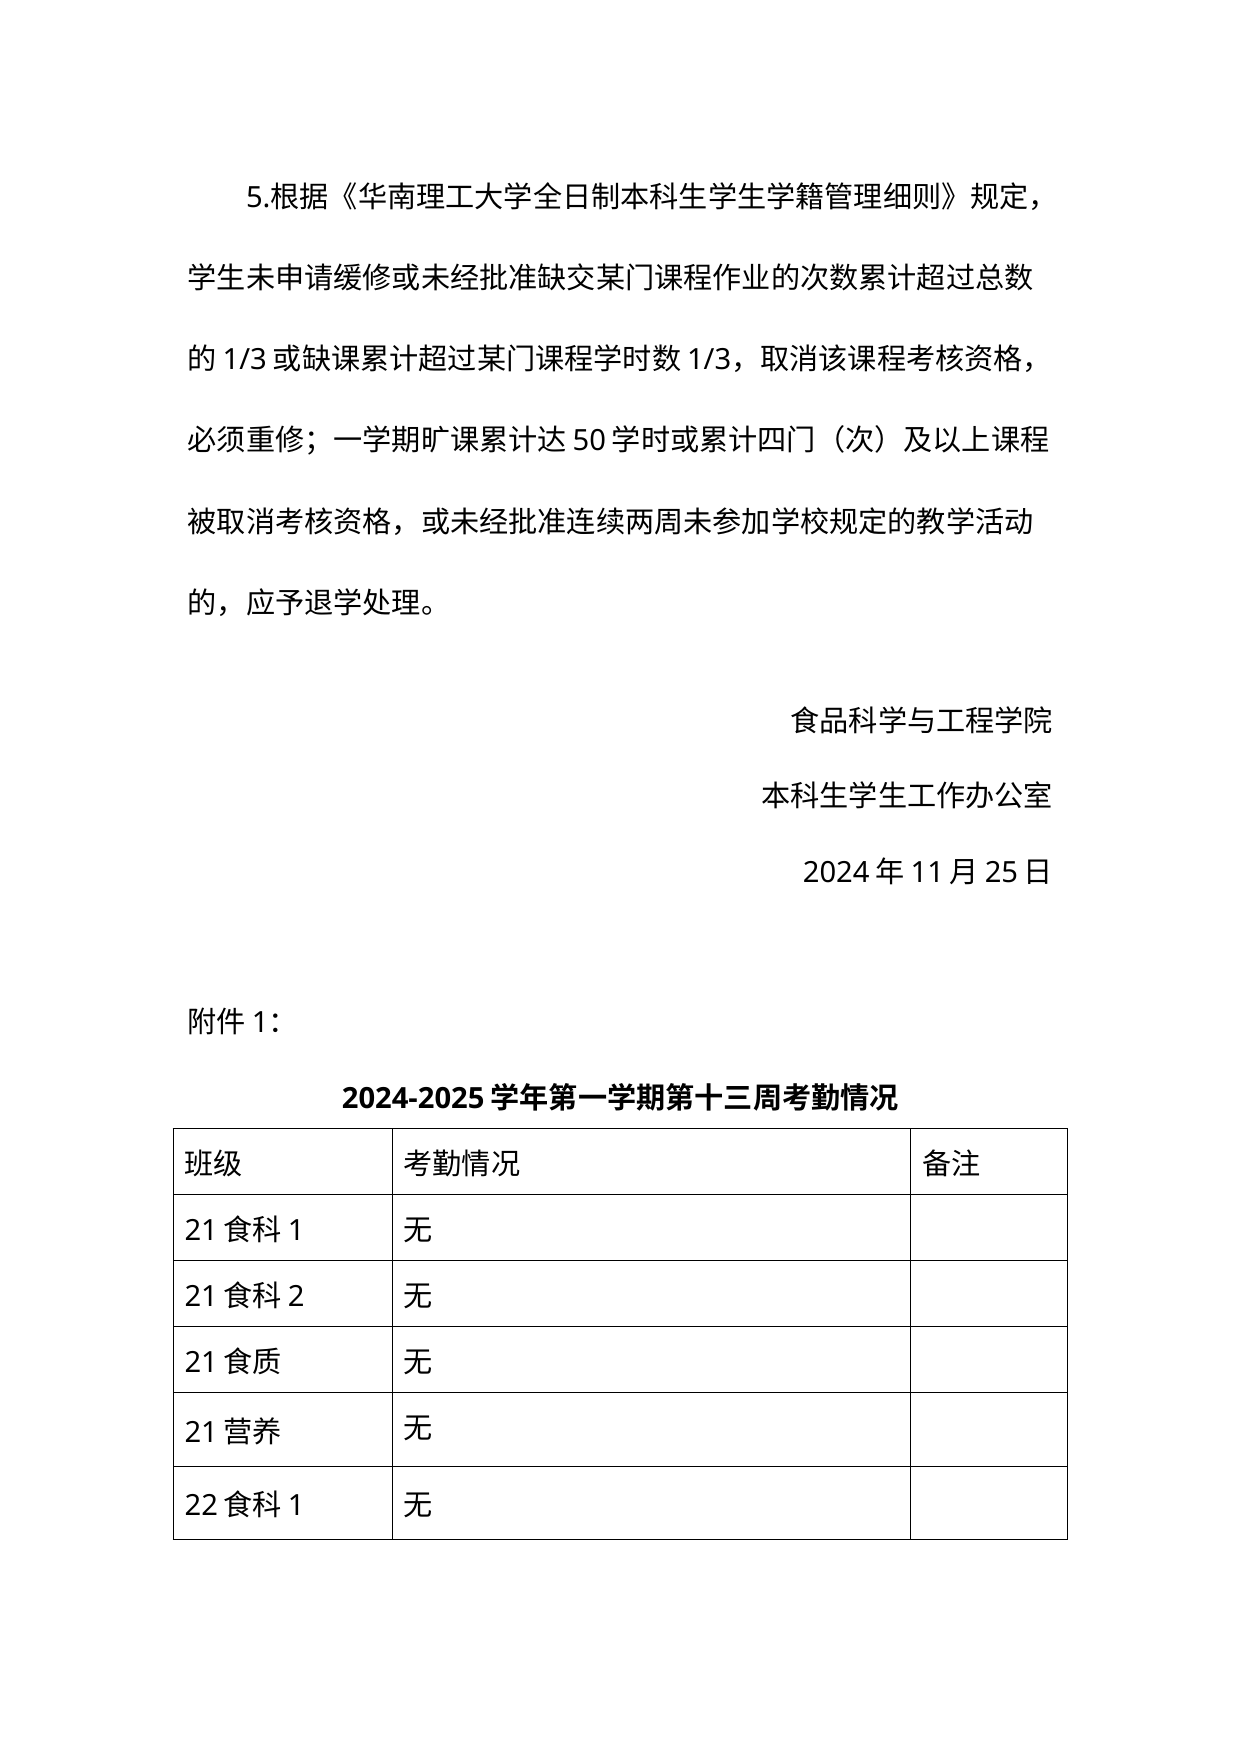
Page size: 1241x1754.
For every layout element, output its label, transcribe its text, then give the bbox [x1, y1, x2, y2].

table_header 考勤情况 [393, 1129, 910, 1194]
table_cell 无 [393, 1261, 910, 1326]
table_cell 21食科1 [174, 1195, 392, 1260]
table_cell 无 [393, 1195, 910, 1260]
table_cell 无 [393, 1327, 910, 1392]
table_cell [911, 1393, 1067, 1466]
table_cell 21营养 [174, 1393, 392, 1466]
table_cell 21食科2 [174, 1261, 392, 1326]
table_cell [911, 1327, 1067, 1392]
text 附件1： [187, 988, 1053, 1053]
table_cell 无 [393, 1467, 910, 1539]
table_cell 22食科1 [174, 1467, 392, 1539]
table_cell [911, 1195, 1067, 1260]
text 2024年11月25日 [187, 837, 1053, 902]
text 食品科学与工程学院 [187, 686, 1053, 751]
text 本科生学生工作办公室 [187, 762, 1053, 827]
text 5.根据《华南理工大学全日制本科生学生学籍管理细则》规定，学生未申请缓修或未经批准缺交某门课程作业的次数累计超过总数的1/3或缺课累计超过某门课程学时数1/3，取消该课程考核资格，必须重修；一学期旷课累计达50学时或累计四门（次）及以上课程被取消考核资格，或未经批准连续两周未参加学校规定的教学活动的，应予退学处理。 [187, 162, 1053, 633]
table_cell 21食质 [174, 1327, 392, 1392]
table_cell 无 [393, 1393, 910, 1466]
table_cell [911, 1467, 1067, 1539]
text 2024-2025学年第一学期第十三周考勤情况 [187, 1063, 1053, 1128]
table_cell [911, 1261, 1067, 1326]
table_header 班级 [174, 1129, 392, 1194]
table_header 备注 [911, 1129, 1067, 1194]
